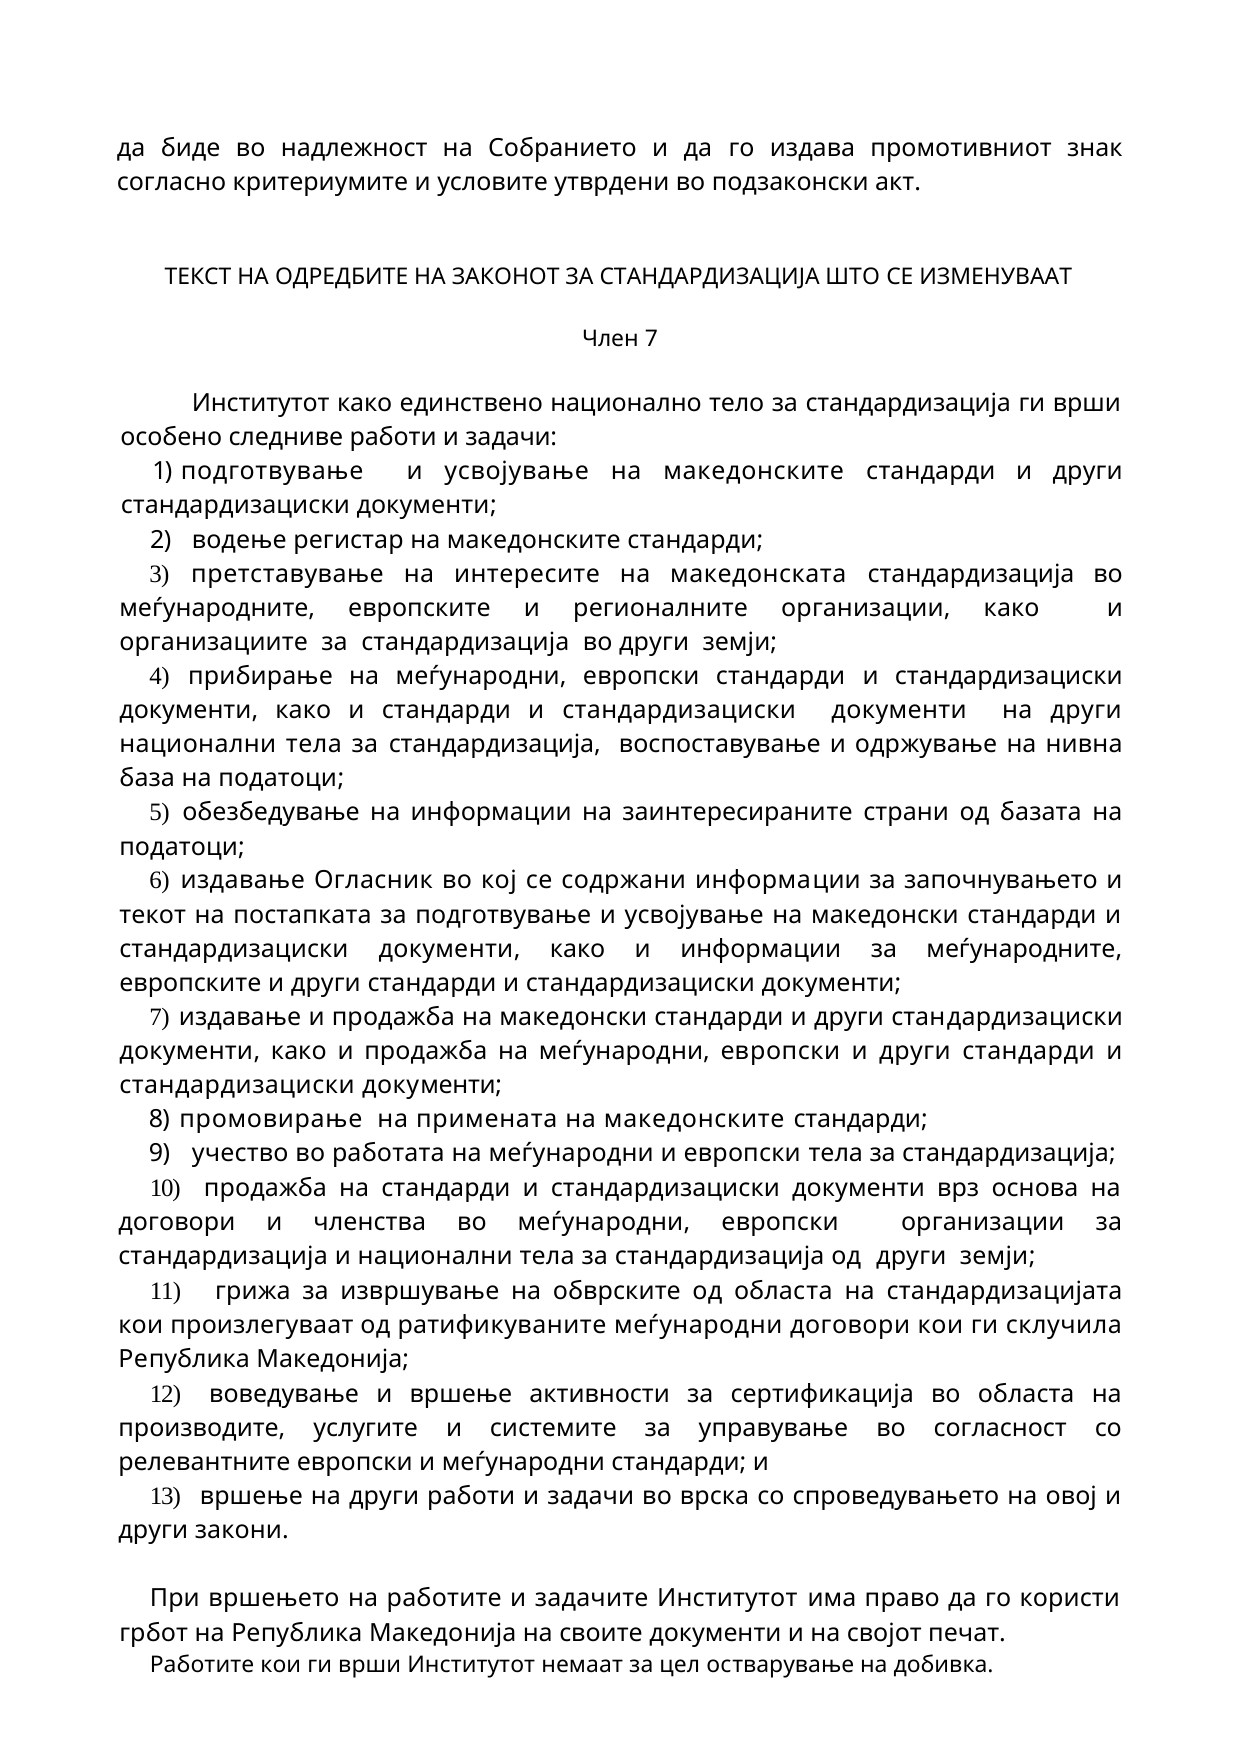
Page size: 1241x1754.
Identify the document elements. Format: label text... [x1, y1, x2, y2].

text Институтот како единствено национално тело за стандардизација ги врши особено следниве работи и задачи: [120, 385, 1121, 453]
text При вршењето на работите и задачите Институтот има право да го користи грбот на Република Македонија на своите документи и на својот печат. [119, 1580, 1120, 1648]
list вршење на други работи и задачи во врска со спроведувањето на овој и други закони. [118, 1478, 1123, 1546]
list издавање и продажба на македонски стандарди и други стандардизациски документи, како и продажба на меѓународни, европски и други стандарди и стандардизациски документи; [119, 998, 1123, 1101]
text ТЕКСТ НА ОДРЕДБИТЕ НА ЗАКОНОТ ЗА СТАНДАРДИЗАЦИЈА ШТО СЕ ИЗМЕНУВААТ [117, 260, 1119, 291]
list прибирање на меѓународни, европски стандарди и стандардизациски документи, како и стандарди и стандардизациски документи на други национални тела за стандардизација, воспоставување и одржување на нивна база на податоци; [119, 658, 1123, 794]
list обезбедување на информации на заинтересираните страни од базата на податоци; [119, 794, 1123, 862]
list продажба на стандарди и стандардизациски документи врз основа на договори и членства во меѓународни, европски организации за стандардизација и национални тела за стандардизација од други земји; [118, 1169, 1123, 1271]
text 9) учество во работата на меѓународни и европски тела за стандардизација; [120, 1135, 1123, 1169]
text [117, 129, 1123, 197]
text Работите кои ги врши Институтот немаат за цел остварување на добивка. [117, 1648, 1123, 1679]
text 8) промовирање на примената на македонските стандарди; [119, 1101, 1123, 1135]
text 2) водење регистар на македонските стандарди; [150, 522, 1123, 556]
list воведување и вршење активности за сертификација во областа на производите, услугите и системите за управување во согласност со релевантните европски и меѓународни стандарди; и [118, 1376, 1123, 1478]
list претставување на интересите на македонската стандардизација во меѓународните, европските и регионалните организации, како и организациите за стандардизација во други земји; [119, 556, 1123, 658]
list издавање Огласник во кој се содржани информации за започнувањето и текот на постапката за подготвување и усвојување на македонски стандарди и стандардизациски документи, како и информации за меѓународните, европските и други стандарди и стандардизациски документи; [119, 862, 1123, 998]
text Член 7 [117, 322, 1123, 353]
list грижа за извршување на обврските од областа на стандардизацијата кои произлегуваат од ратификуваните меѓународни договори кои ги склучила Република Македонија; [118, 1272, 1123, 1375]
text 1) подготвување и усвојување на македонските стандарди и други стандардизациски документи; [121, 453, 1123, 521]
